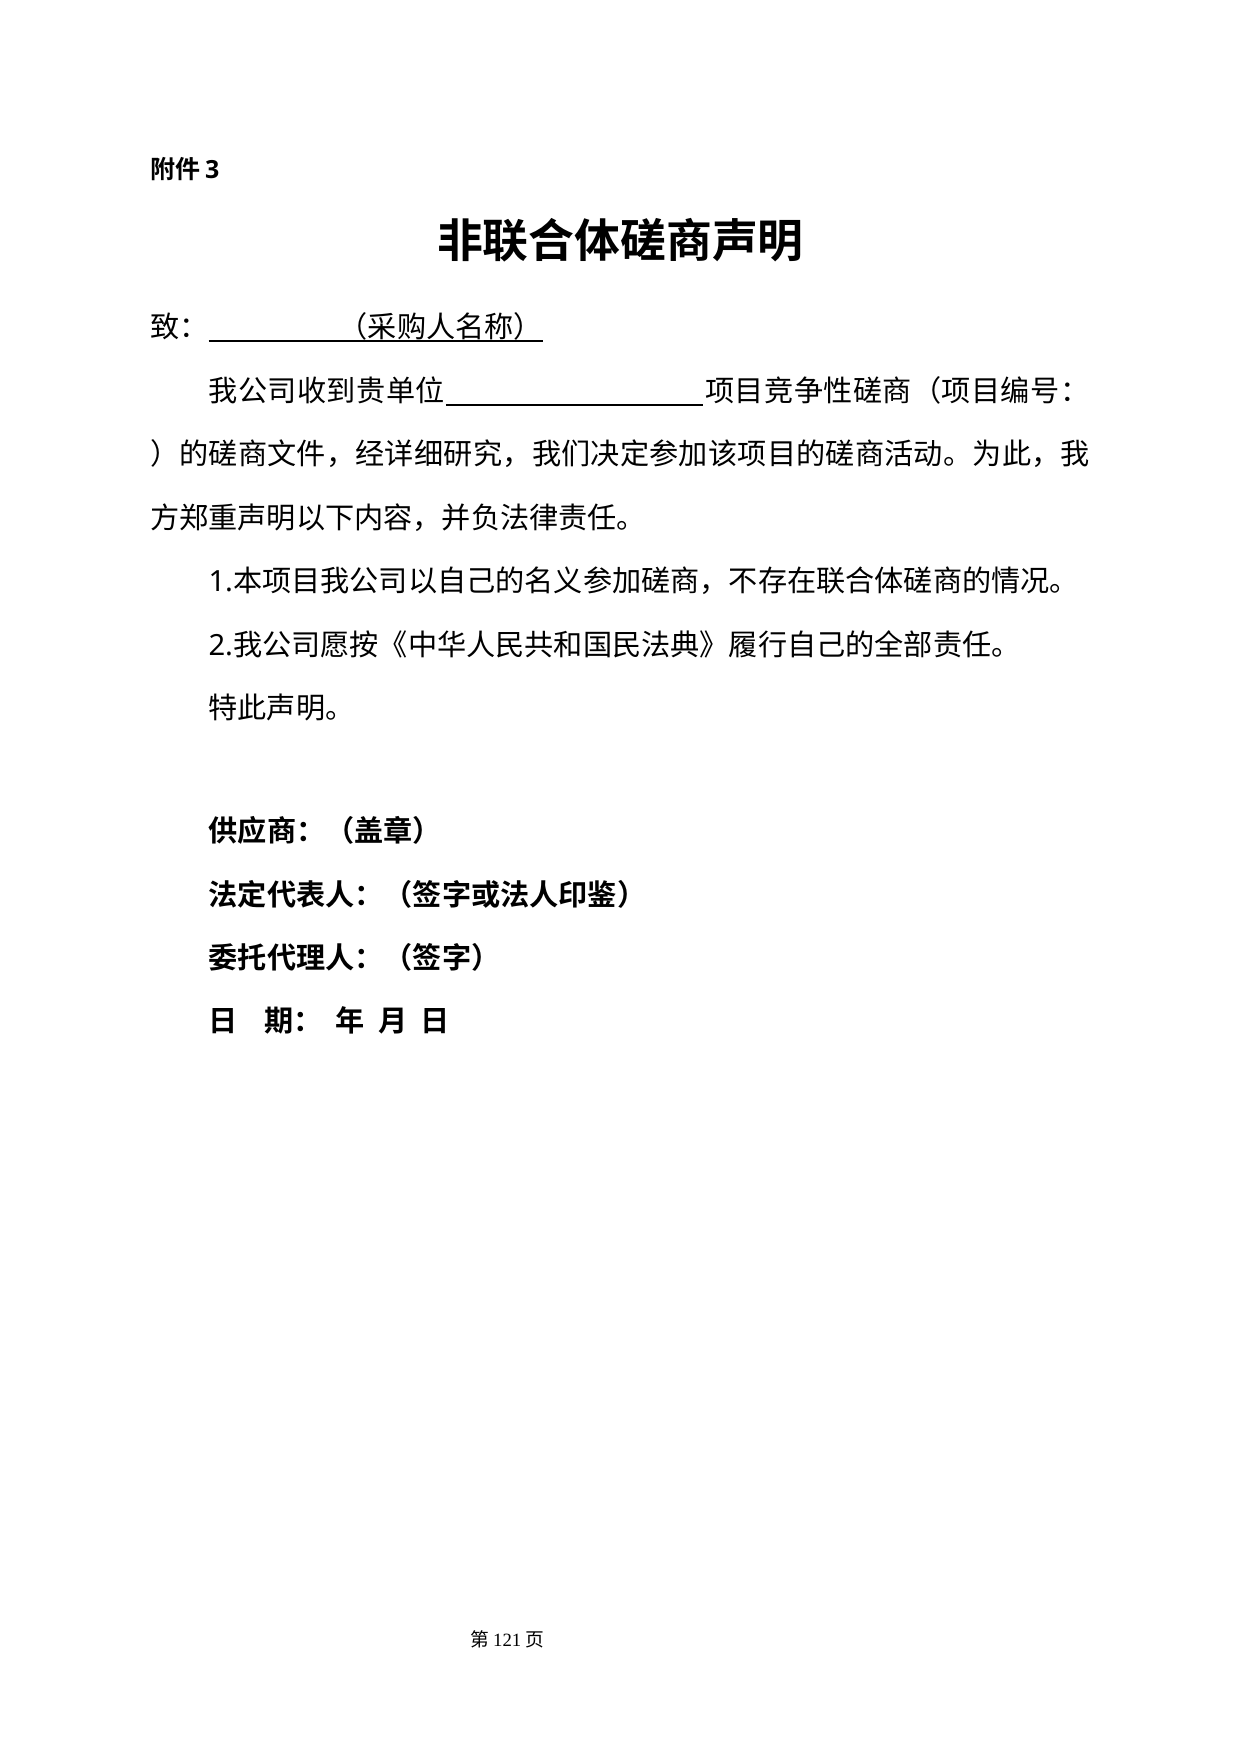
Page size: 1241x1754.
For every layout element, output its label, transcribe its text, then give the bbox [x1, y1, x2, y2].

text 致： （采购人名称） [150, 304, 1090, 346]
text 附件3 [150, 150, 1090, 186]
text 我公司收到贵单位 项目竞争性磋商（项目编号： ）的磋商文件，经详细研究，我们决定参加该项目的磋商活动。为此，我方郑重声明以下内容，并负法律责任。 [150, 367, 1090, 536]
text 1.本项目我公司以自己的名义参加磋商，不存在联合体磋商的情况。 [150, 558, 1090, 600]
text 2.我公司愿按《中华人民共和国民法典》履行自己的全部责任。 [150, 621, 1090, 663]
text 法定代表人：（签字或法人印鉴） [150, 871, 1090, 913]
text 日 期： 年 月 日 [150, 998, 1090, 1040]
text 特此声明。 [150, 685, 1090, 727]
text 非联合体磋商声明 [150, 204, 1090, 271]
text 委托代理人：（签字） [150, 934, 1090, 977]
text 供应商：（盖章） [150, 808, 1090, 850]
